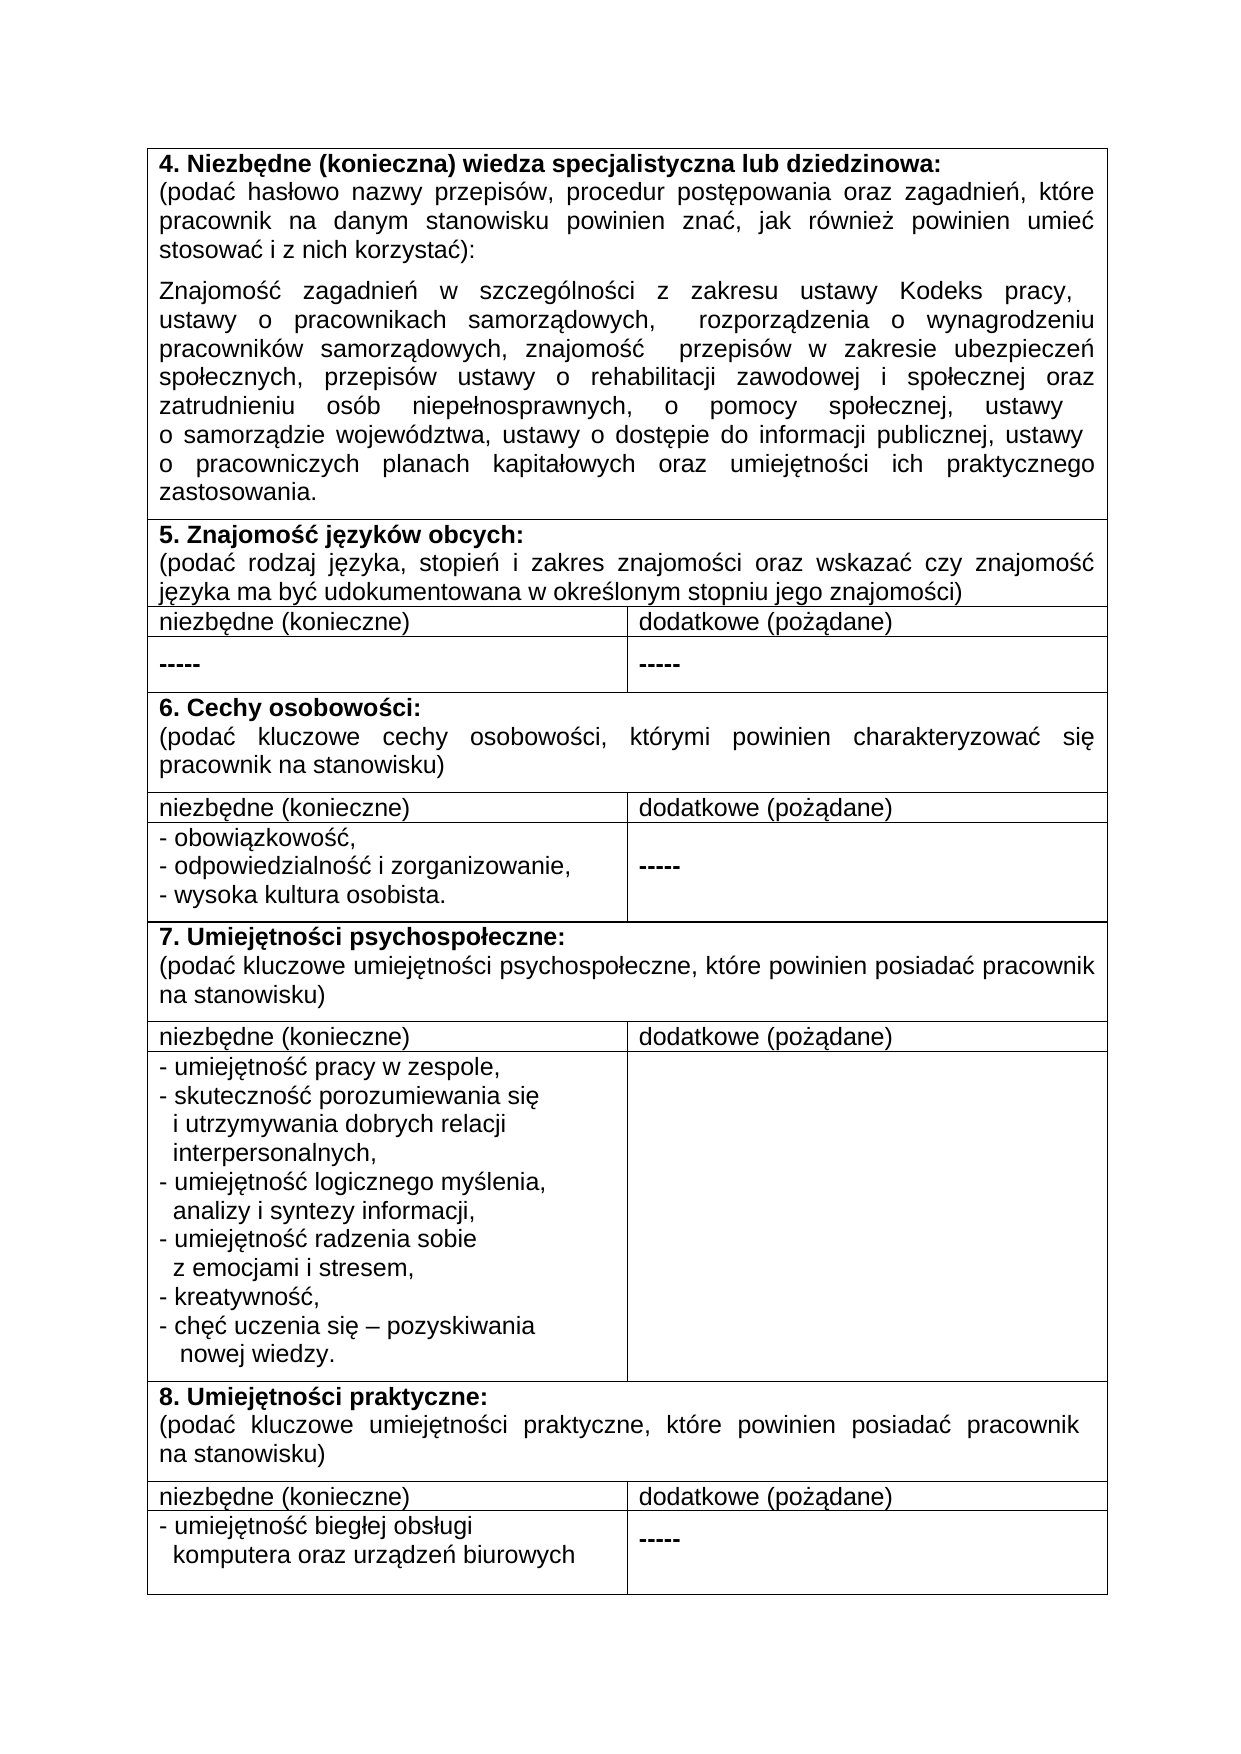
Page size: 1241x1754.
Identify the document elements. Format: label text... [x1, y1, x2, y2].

table_cell niezbędne (konieczne) [148, 793, 627, 822]
table_cell niezbędne (konieczne) [148, 1022, 627, 1051]
table_cell 6. Cechy osobowości: (podać kluczowe cechy osobowości, którymi powinien charakteryzować się pracownik na stanowisku) [148, 693, 1107, 792]
table_cell niezbędne (konieczne) [148, 1482, 627, 1510]
table_cell ----- [148, 637, 627, 692]
table_cell - umiejętność pracy w zespole, - skuteczność porozumiewania się i utrzymywania dobrych relacji interpersonalnych, - umiejętność logicznego myślenia, analizy i syntezy informacji, - umiejętność radzenia sobie z emocjami i stresem, - kreatywność, - chęć uczenia się – pozyskiwania nowej wiedzy. [148, 1052, 627, 1381]
table_cell [628, 1052, 1107, 1381]
table_cell - umiejętność biegłej obsługi komputera oraz urządzeń biurowych [148, 1511, 627, 1594]
table_cell dodatkowe (pożądane) [628, 793, 1107, 822]
table_cell ----- [628, 1511, 1107, 1594]
table_cell ----- [628, 637, 1107, 692]
table_cell 8. Umiejętności praktyczne: (podać kluczowe umiejętności praktyczne, które powinien posiadać pracownik na stanowisku) [148, 1382, 1107, 1481]
table_cell 7. Umiejętności psychospołeczne: (podać kluczowe umiejętności psychospołeczne, które powinien posiadać pracownik na stanowisku) [148, 923, 1107, 1021]
table_cell dodatkowe (pożądane) [628, 1482, 1107, 1510]
table_cell dodatkowe (pożądane) [628, 607, 1107, 636]
table_cell 5. Znajomość języków obcych: (podać rodzaj języka, stopień i zakres znajomości oraz wskazać czy znajomość języka ma być udokumentowana w określonym stopniu jego znajomości) [148, 520, 1107, 606]
table_cell ----- [628, 823, 1107, 921]
table_cell dodatkowe (pożądane) [628, 1022, 1107, 1051]
table_cell niezbędne (konieczne) [148, 607, 627, 636]
table_cell 4. Niezbędne (konieczna) wiedza specjalistyczna lub dziedzinowa: (podać hasłowo nazwy przepisów, procedur postępowania oraz zagadnień, które pracownik na danym stanowisku powinien znać, jak również powinien umieć stosować i z nich korzystać): Znajomość zagadnień w szczególności z zakresu ustawy Kodeks pracy, ustawy o pracownikach samorządowych, rozporządzenia o wynagrodzeniu pracowników samorządowych, znajomość przepisów w zakresie ubezpieczeń społecznych, przepisów ustawy o rehabilitacji zawodowej i społecznej oraz zatrudnieniu osób niepełnosprawnych, o pomocy społecznej, ustawy o samorządzie województwa, ustawy o dostępie do informacji publicznej, ustawy o pracowniczych planach kapitałowych oraz umiejętności ich praktycznego zastosowania. [148, 149, 1107, 519]
table_cell - obowiązkowość, - odpowiedzialność i zorganizowanie, - wysoka kultura osobista. [148, 823, 627, 921]
